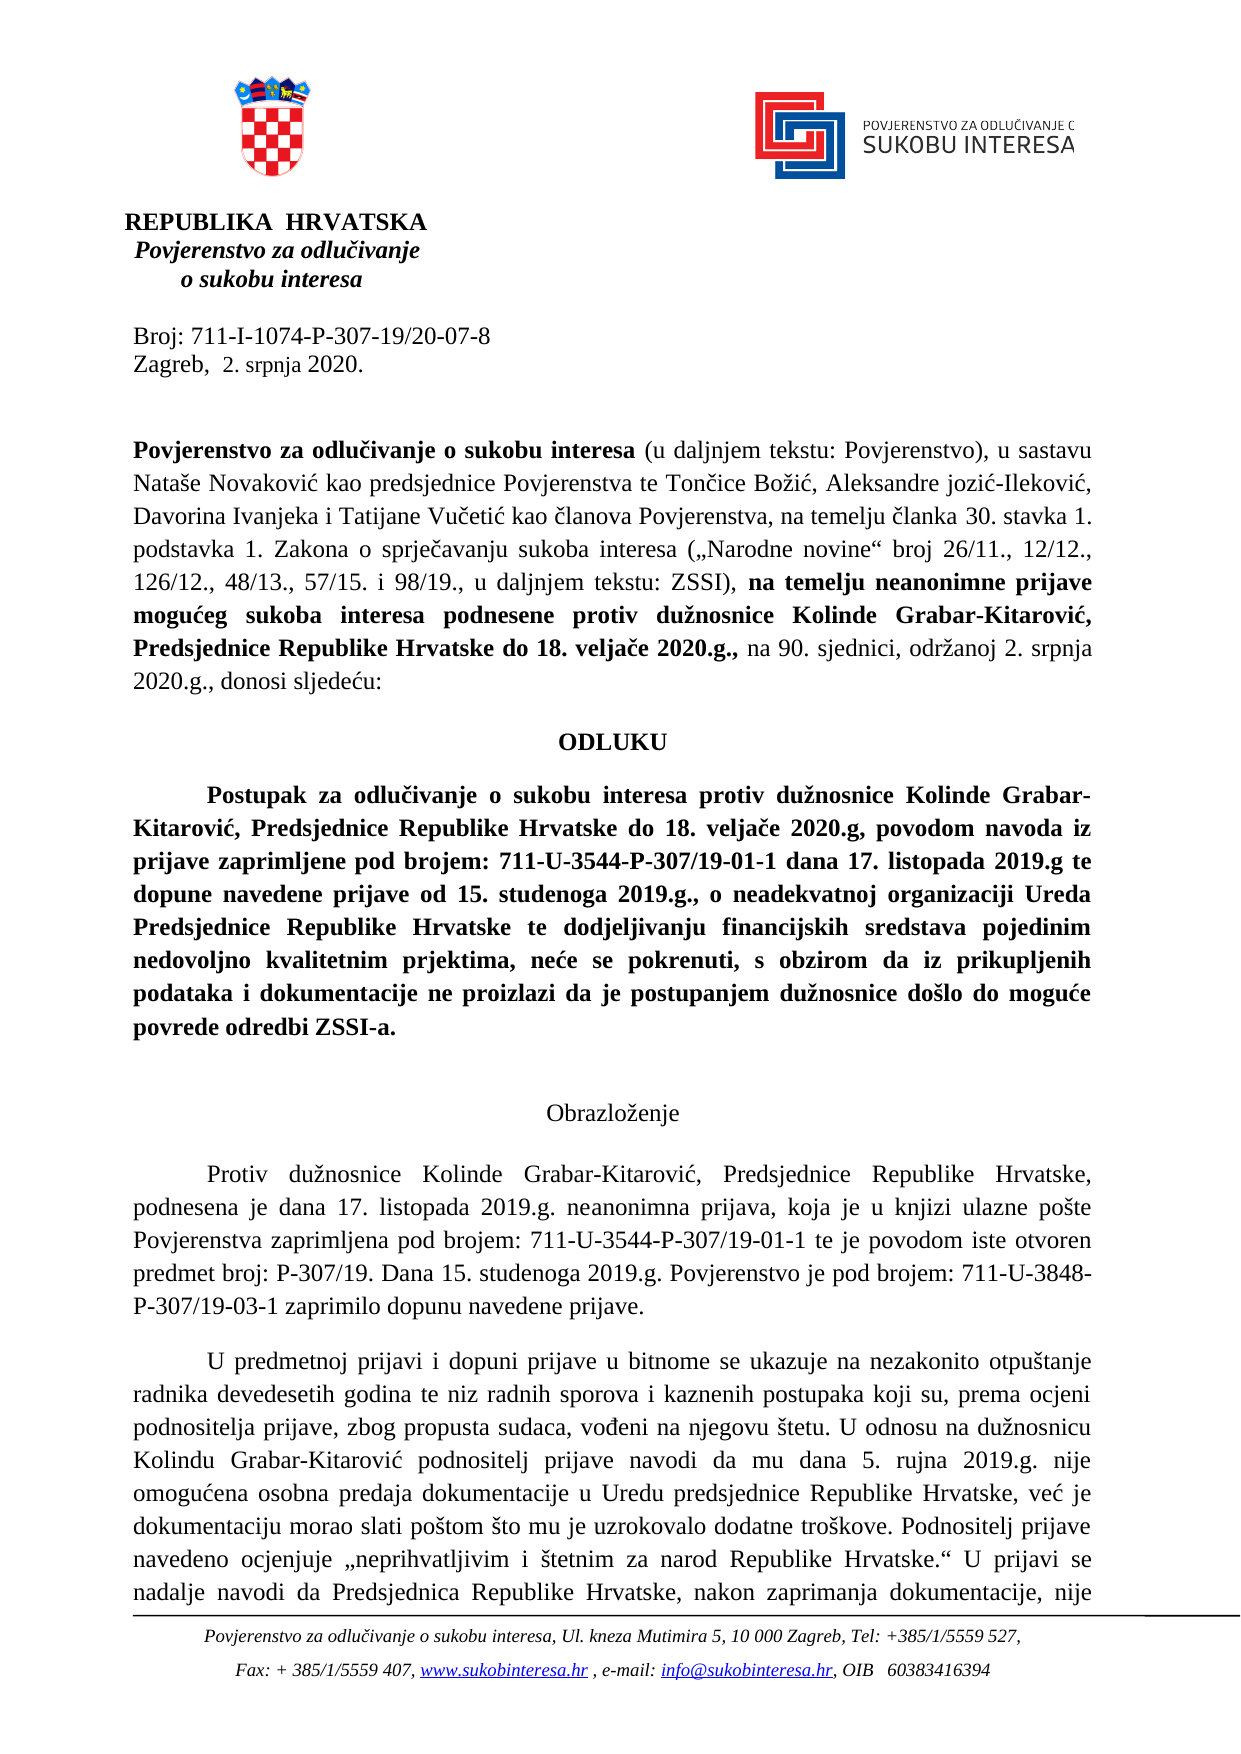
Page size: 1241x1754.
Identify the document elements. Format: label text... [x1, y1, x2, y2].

picture [231, 73, 315, 179]
text Obrazloženje [133, 1098, 1092, 1127]
text Zagreb, 2. srpnja 2020. [133, 349, 1033, 378]
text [133, 1346, 1092, 1606]
text ODLUKU [133, 727, 1092, 756]
text Protiv dužnosnice Kolinde Grabar-Kitarović, Predsjednice Republike Hrvatske, podnesena je dana 17. listopada 2019.g. neanonimna prijava, koja je u knjizi ulazne pošte Povjerenstva zaprimljena pod brojem: 711-U-3544-P-307/19-01-1 te je povodom iste otvoren predmet broj: P-307/19. Dana 15. studenoga 2019.g. Povjerenstvo je pod brojem: 711-U-3848-P-307/19-03-1 zaprimilo dopunu navedene prijave. [133, 1159, 1092, 1320]
picture [755, 92, 1074, 179]
text Broj: 711-I-1074-P-307-19/20-07-8 [133, 321, 1092, 349]
text Postupak za odlučivanje o sukobu interesa protiv dužnosnice Kolinde Grabar-Kitarović, Predsjednice Republike Hrvatske do 18. veljače 2020.g, povodom navoda iz prijave zaprimljene pod brojem: 711-U-3544-P-307/19-01-1 dana 17. listopada 2019.g te dopune navedene prijave od 15. studenoga 2019.g., o neadekvatnoj organizaciji Ureda Predsjednice Republike Hrvatske te dodjeljivanju financijskih sredstava pojedinim nedovoljno kvalitetnim prjektima, neće se pokrenuti, s obzirom da iz prikupljenih podataka i dokumentacije ne proizlazi da je postupanjem dužnosnice došlo do moguće povrede odredbi ZSSI-a. [133, 780, 1092, 1040]
text Povjerenstvo za odlučivanje o sukobu interesa (u daljnjem tekstu: Povjerenstvo), u sastavu Nataše Novaković kao predsjednice Povjerenstva te Tončice Božić, Aleksandre jozić-Ileković, Davorina Ivanjeka i Tatijane Vučetić kao članova Povjerenstva, na temelju članka 30. stavka 1. podstavka 1. Zakona o sprječavanju sukoba interesa („Narodne novine“ broj 26/11., 12/12., 126/12., 48/13., 57/15. i 98/19., u daljnjem tekstu: ZSSI), na temelju neanonimne prijave mogućeg sukoba interesa podnesene protiv dužnosnice Kolinde Grabar-Kitarović, Predsjednice Republike Hrvatske do 18. veljače 2020.g., na 90. sjednici, održanoj 2. srpnja 2020.g., donosi sljedeću: [133, 435, 1092, 695]
